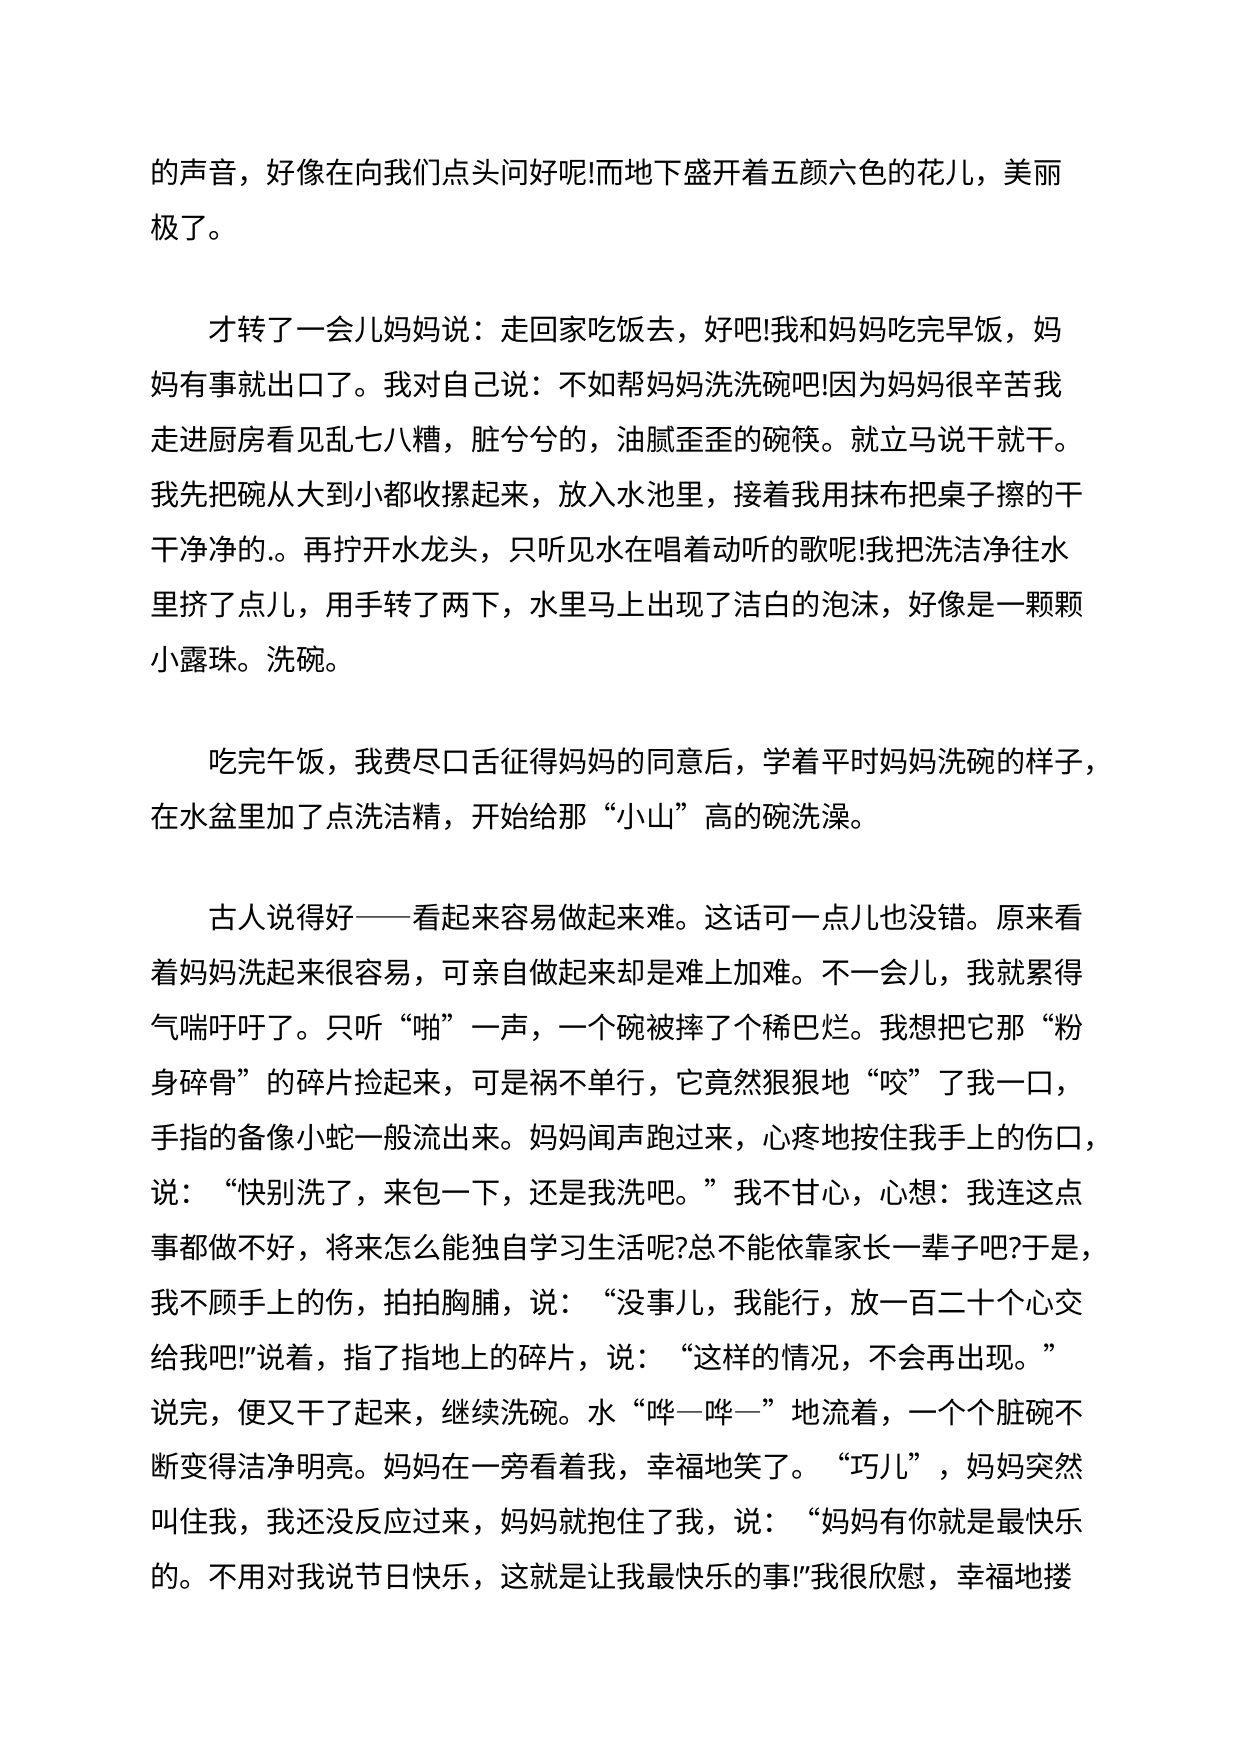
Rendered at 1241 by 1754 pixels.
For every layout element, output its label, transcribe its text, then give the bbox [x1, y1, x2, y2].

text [150, 150, 1090, 247]
text 吃完午饭，我费尽口舌征得妈妈的同意后，学着平时妈妈洗碗的样子，在水盆里加了点洗洁精，开始给那“小山”高的碗洗澡。 [150, 738, 1090, 835]
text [150, 895, 1090, 1596]
text 才转了一会儿妈妈说：走回家吃饭去，好吧!我和妈妈吃完早饭，妈妈有事就出口了。我对自己说：不如帮妈妈洗洗碗吧!因为妈妈很辛苦我走进厨房看见乱七八糟，脏兮兮的，油腻歪歪的碗筷。就立马说干就干。我先把碗从大到小都收摞起来，放入水池里，接着我用抹布把桌子擦的干干净净的.。再拧开水龙头，只听见水在唱着动听的歌呢!我把洗洁净往水里挤了点儿，用手转了两下，水里马上出现了洁白的泡沫，好像是一颗颗小露珠。洗碗。 [150, 307, 1090, 679]
